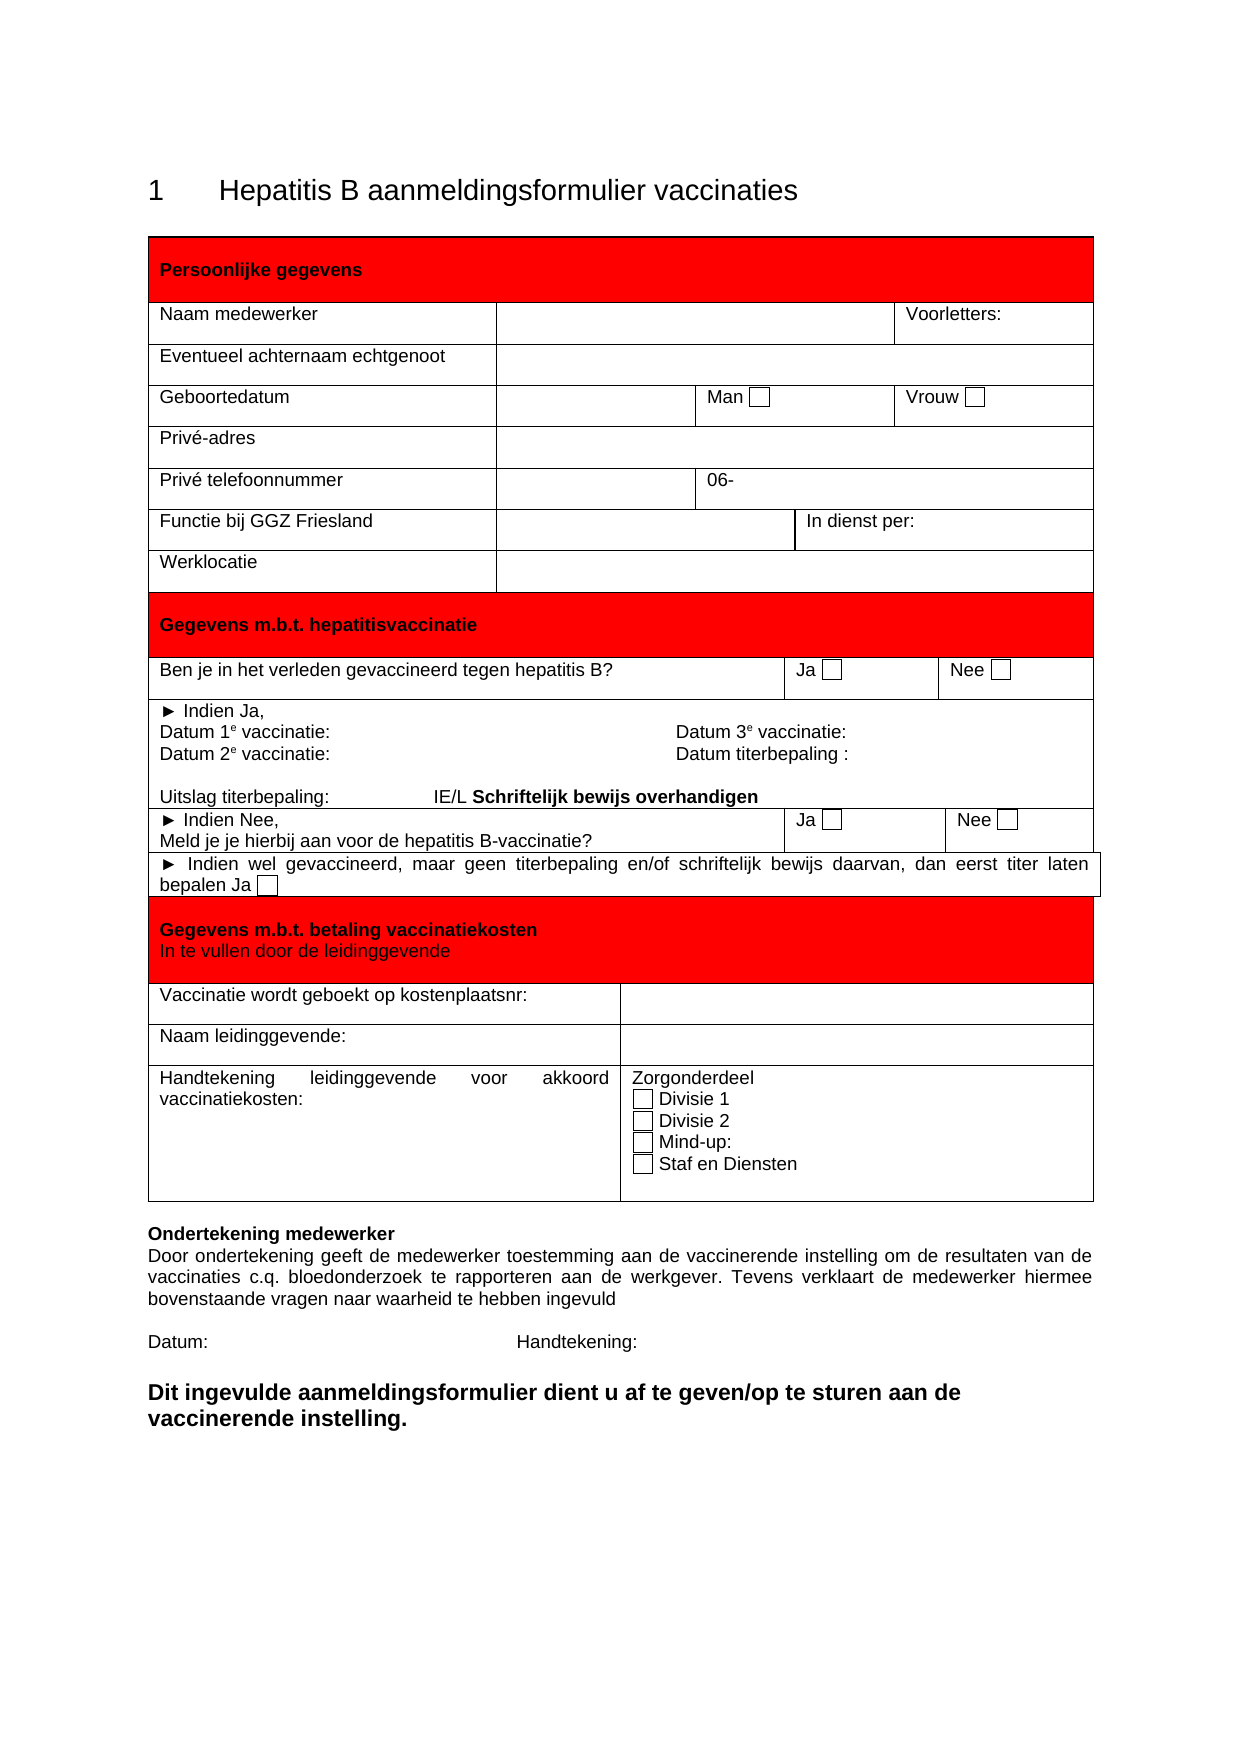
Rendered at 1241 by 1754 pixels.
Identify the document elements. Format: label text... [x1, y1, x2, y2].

table_cell Naam leidinggevende: [149, 1025, 620, 1065]
table_cell Nee [939, 658, 1093, 699]
table_cell Voorletters: [895, 303, 1093, 343]
table_cell Gegevens m.b.t. hepatitisvaccinatie [149, 593, 1093, 657]
table_cell ► Indien Nee, Meld je je hierbij aan voor de hepatitis B-vaccinatie? [149, 809, 784, 852]
table_cell Werklocatie [149, 551, 496, 592]
table_cell Gegevens m.b.t. betaling vaccinatiekosten In te vullen door de leidinggevende [149, 897, 1093, 983]
table_cell Zorgonderdeel Divisie 1 Divisie 2 Mind-up: Staf en Diensten [621, 1066, 1093, 1201]
text Door ondertekening geeft de medewerker toestemming aan de vaccinerende instelling om de resultaten van de vaccinaties c.q. bloedonderzoek te rapporteren aan de werkgever. Tevens verklaart de medewerker hiermee bovenstaande vragen naar waarheid te hebben ingevuld [148, 1245, 1093, 1309]
table_cell [497, 345, 1093, 385]
table_cell [621, 1025, 1093, 1065]
table_cell Nee [946, 809, 1093, 852]
text Dit ingevulde aanmeldingsformulier dient u af te geven/op te sturen aan de vaccinerende instelling. [148, 1379, 1093, 1432]
table_cell Vaccinatie wordt geboekt op kostenplaatsnr: [149, 984, 620, 1024]
table_cell Ben je in het verleden gevaccineerd tegen hepatitis B? [149, 658, 784, 699]
table_cell Ja [785, 809, 945, 852]
table_cell In dienst per: [796, 510, 1093, 550]
text Ondertekening medewerker [148, 1223, 1093, 1245]
table_cell Functie bij GGZ Friesland [149, 510, 496, 550]
table_cell ► Indien wel gevaccineerd, maar geen titerbepaling en/of schriftelijk bewijs daarvan, dan eerst titer laten bepalen Ja [149, 853, 1100, 896]
table_cell Naam medewerker [149, 303, 496, 343]
table_cell ► Indien Ja, Datum 1e vaccinatie: Datum 3e vaccinatie: Datum 2e vaccinatie: Datum titerbepaling : Uitslag titerbepaling: IE/L Schriftelijk bewijs overhandigen [149, 700, 1093, 807]
table_cell [497, 510, 794, 550]
table_cell [497, 427, 1093, 467]
table_cell [497, 303, 894, 343]
table_cell Man [696, 386, 894, 426]
table_cell Privé telefoonnummer [149, 469, 496, 509]
table_cell Ja [785, 658, 938, 699]
text Datum: Handtekening: [148, 1331, 1093, 1353]
table_cell [497, 551, 1093, 592]
table_cell [497, 386, 695, 426]
table_header Persoonlijke gegevens [149, 238, 1093, 302]
table_cell Geboortedatum [149, 386, 496, 426]
table_cell Privé-adres [149, 427, 496, 467]
table_cell Vrouw [895, 386, 1093, 426]
table_cell 06- [696, 469, 1093, 509]
table_cell [621, 984, 1093, 1024]
table_cell [497, 469, 695, 509]
subtitle Hepatitis B aanmeldingsformulier vaccinaties [148, 173, 1093, 206]
table_cell Handtekening leidinggevende voor akkoord vaccinatiekosten: [149, 1066, 620, 1201]
table_cell Eventueel achternaam echtgenoot [149, 345, 496, 385]
